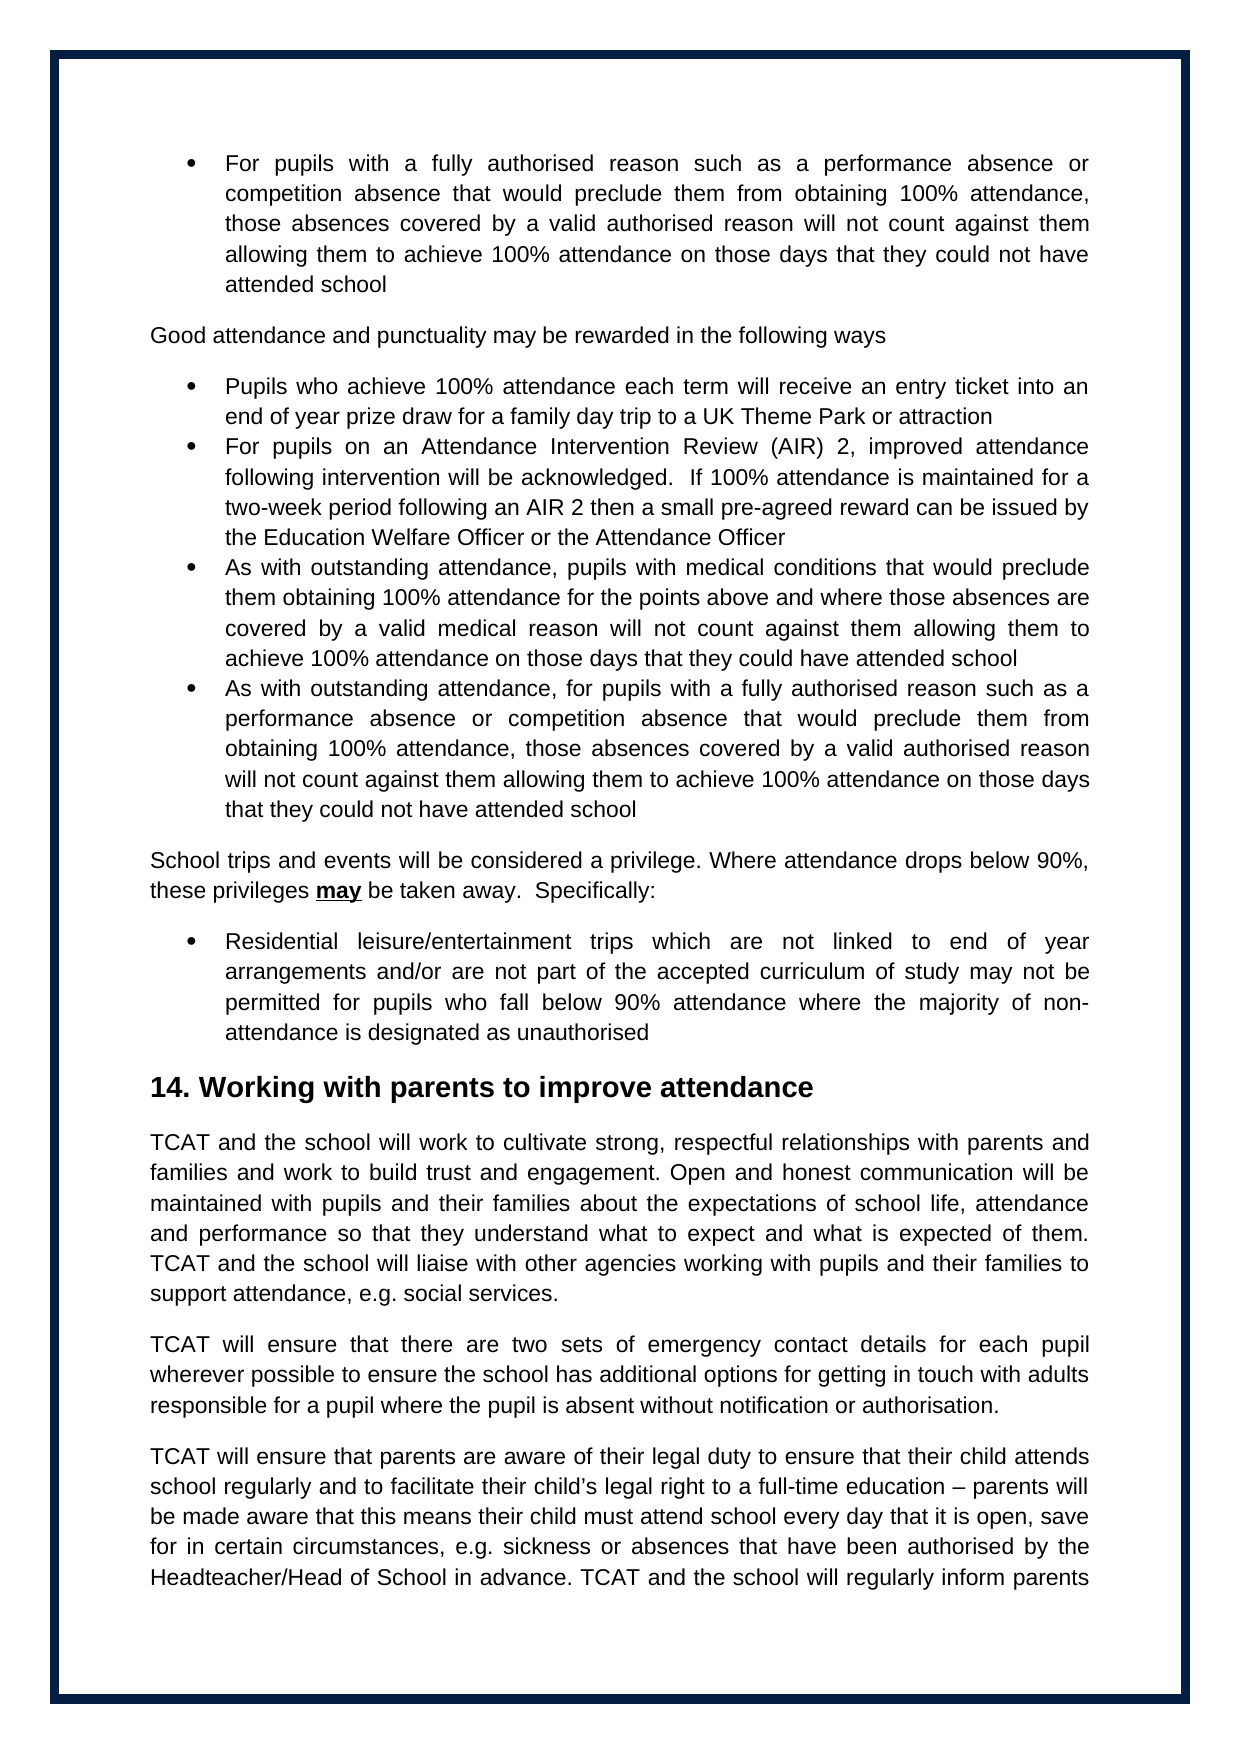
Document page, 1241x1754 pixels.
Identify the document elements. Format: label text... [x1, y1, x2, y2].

list As with outstanding attendance, pupils with medical conditions that would preclude them obtaining 100% attendance for the points above and where those absences are covered by a valid medical reason will not count against them allowing them to achieve 100% attendance on those days that they could have attended school [187, 554, 1090, 671]
list Pupils who achieve 100% attendance each term will receive an entry ticket into an end of year prize draw for a family day trip to a UK Theme Park or attraction [187, 373, 1090, 429]
text School trips and events will be considered a privilege. Where attendance drops below 90%, these privileges may be taken away. Specifically: [150, 847, 1090, 903]
list For pupils with a fully authorised reason such as a performance absence or competition absence that would preclude them from obtaining 100% attendance, those absences covered by a valid authorised reason will not count against them allowing them to achieve 100% attendance on those days that they could not have attended school [187, 150, 1090, 297]
list As with outstanding attendance, for pupils with a fully authorised reason such as a performance absence or competition absence that would preclude them from obtaining 100% attendance, those absences covered by a valid authorised reason will not count against them allowing them to achieve 100% attendance on those days that they could not have attended school [187, 675, 1090, 822]
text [150, 1443, 1090, 1590]
text Good attendance and punctuality may be rewarded in the following ways [150, 322, 1090, 348]
list Residential leisure/entertainment trips which are not linked to end of year arrangements and/or are not part of the accepted curriculum of study may not be permitted for pupils who fall below 90% attendance where the majority of non-attendance is designated as unauthorised [187, 928, 1090, 1045]
subtitle 14. Working with parents to improve attendance [150, 1070, 1090, 1103]
text TCAT will ensure that there are two sets of emergency contact details for each pupil wherever possible to ensure the school has additional options for getting in touch with adults responsible for a pupil where the pupil is absent without notification or authorisation. [150, 1331, 1090, 1418]
list For pupils on an Attendance Intervention Review (AIR) 2, improved attendance following intervention will be acknowledged. If 100% attendance is maintained for a two-week period following an AIR 2 then a small pre-agreed reward can be issued by the Education Welfare Officer or the Attendance Officer [187, 433, 1090, 550]
text TCAT and the school will work to cultivate strong, respectful relationships with parents and families and work to build trust and engagement. Open and honest communication will be maintained with pupils and their families about the expectations of school life, attendance and performance so that they understand what to expect and what is expected of them. TCAT and the school will liaise with other agencies working with pupils and their families to support attendance, e.g. social services. [150, 1129, 1090, 1307]
